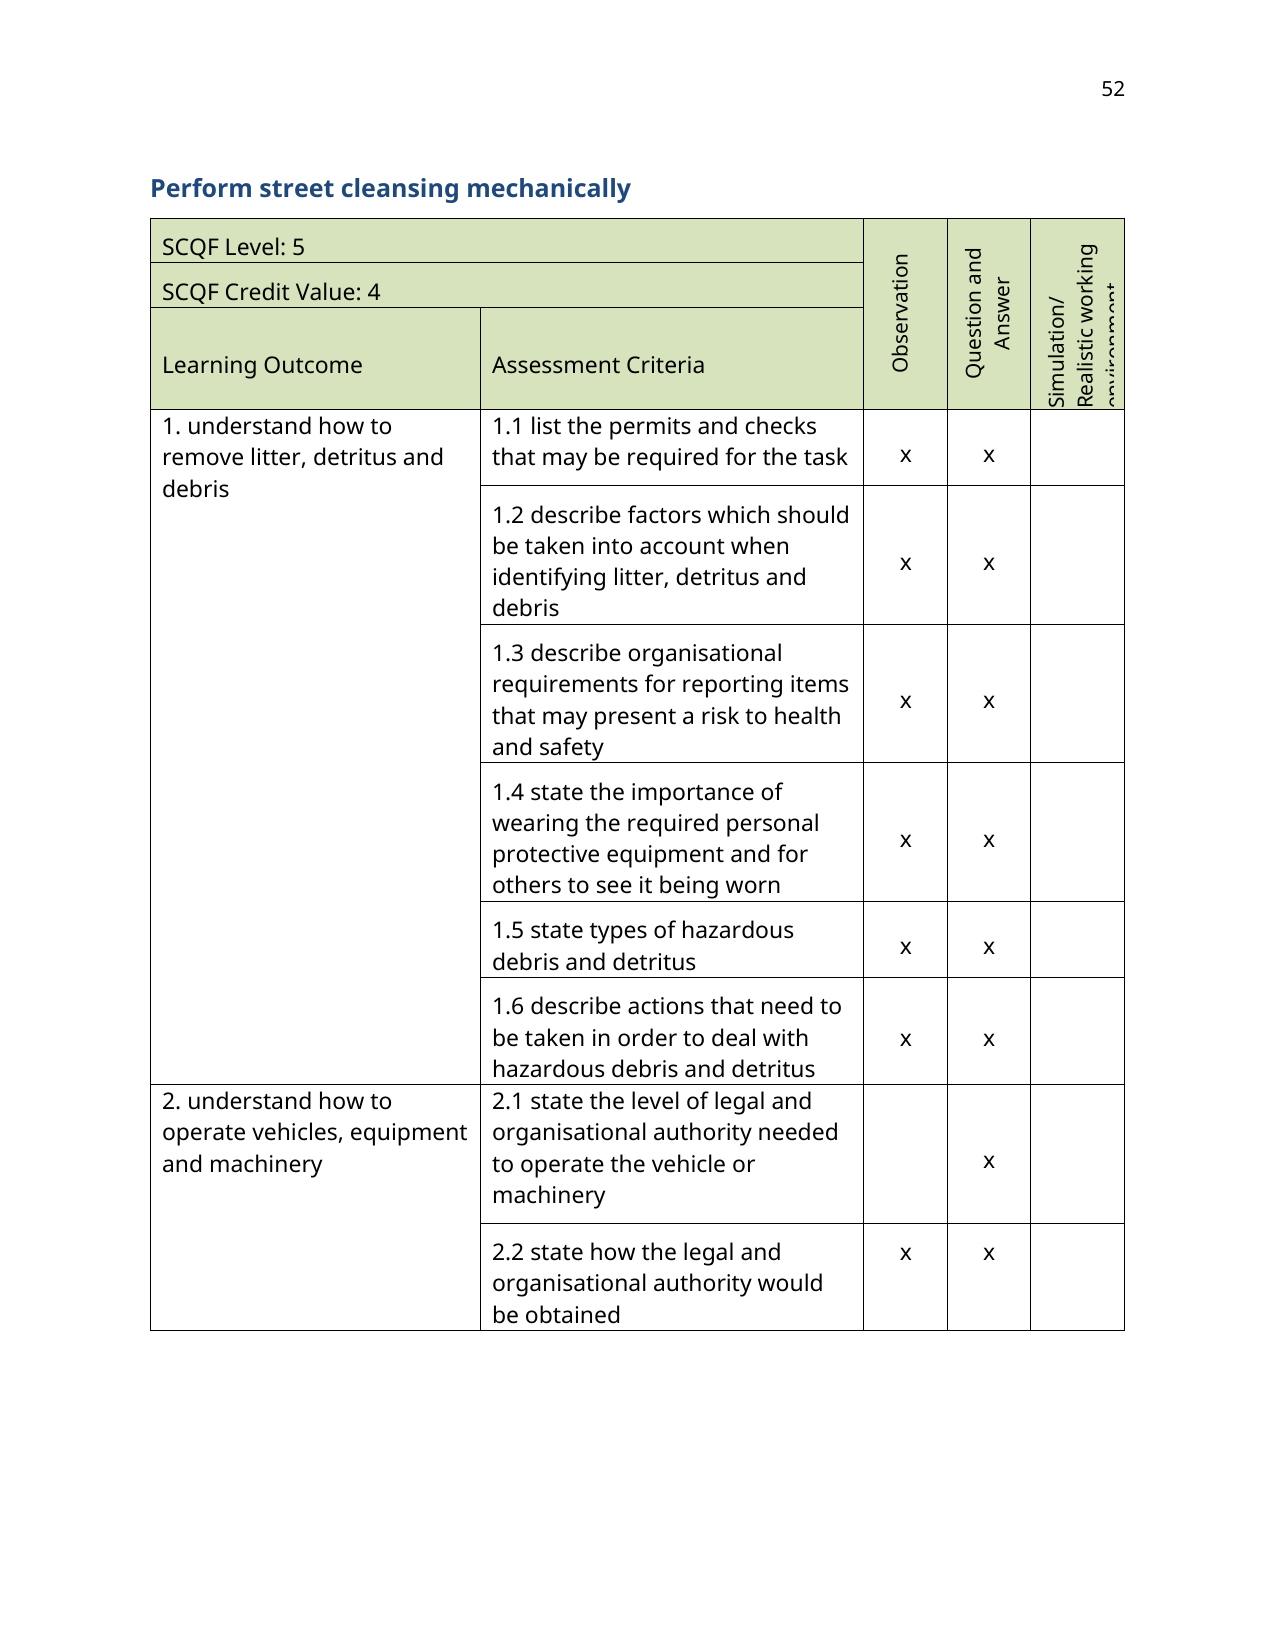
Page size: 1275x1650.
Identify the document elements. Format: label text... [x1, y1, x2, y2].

table_cell [1031, 978, 1124, 1084]
table_cell x [948, 625, 1030, 762]
table_cell [1031, 625, 1124, 762]
table_cell [1031, 763, 1124, 901]
table_cell x [864, 763, 947, 901]
table_cell 2.1 state the level of legal and organisational authority needed to operate the vehicle or machinery [481, 1085, 863, 1223]
table_cell [1031, 486, 1124, 624]
table_cell x [948, 902, 1030, 977]
table_cell Learning Outcome [151, 308, 480, 409]
table_cell x [948, 410, 1030, 485]
table_cell SCQF Credit Value: 4 [151, 263, 863, 307]
table_header Simulation/ Realistic working environment [1031, 219, 1124, 409]
table_cell x [948, 486, 1030, 624]
table_cell x [864, 1224, 947, 1330]
table_cell 1.3 describe organisational requirements for reporting items that may present a risk to health and safety [481, 625, 863, 762]
table_cell 1.6 describe actions that need to be taken in order to deal with hazardous debris and detritus [481, 978, 863, 1084]
table_cell 1.1 list the permits and checks that may be required for the task [481, 410, 863, 485]
table_cell [1031, 1224, 1124, 1330]
table_cell x [864, 902, 947, 977]
table_cell 2. understand how to operate vehicles, equipment and machinery [151, 1085, 480, 1330]
table_cell x [948, 1085, 1030, 1223]
table_cell 1.4 state the importance of wearing the required personal protective equipment and for others to see it being worn [481, 763, 863, 901]
table_cell 1. understand how to remove litter, detritus and debris [151, 410, 480, 1084]
table_cell x [948, 1224, 1030, 1330]
table_cell x [864, 486, 947, 624]
table_cell [1031, 410, 1124, 485]
table_cell 2.2 state how the legal and organisational authority would be obtained [481, 1224, 863, 1330]
table_cell x [948, 763, 1030, 901]
table_cell 1.2 describe factors which should be taken into account when identifying litter, detritus and debris [481, 486, 863, 624]
table_header Observation [864, 219, 947, 409]
table_cell 1.5 state types of hazardous debris and detritus [481, 902, 863, 977]
table_cell x [864, 978, 947, 1084]
table_cell [864, 1085, 947, 1223]
table_cell x [948, 978, 1030, 1084]
table_cell x [864, 410, 947, 485]
table_cell [1031, 1085, 1124, 1223]
table_cell [1031, 902, 1124, 977]
table_cell Assessment Criteria [481, 308, 863, 409]
table_header SCQF Level: 5 [151, 219, 863, 262]
table_cell x [864, 625, 947, 762]
table_header Question and Answer [948, 219, 1030, 409]
subtitle Perform street cleansing mechanically [150, 171, 1125, 205]
